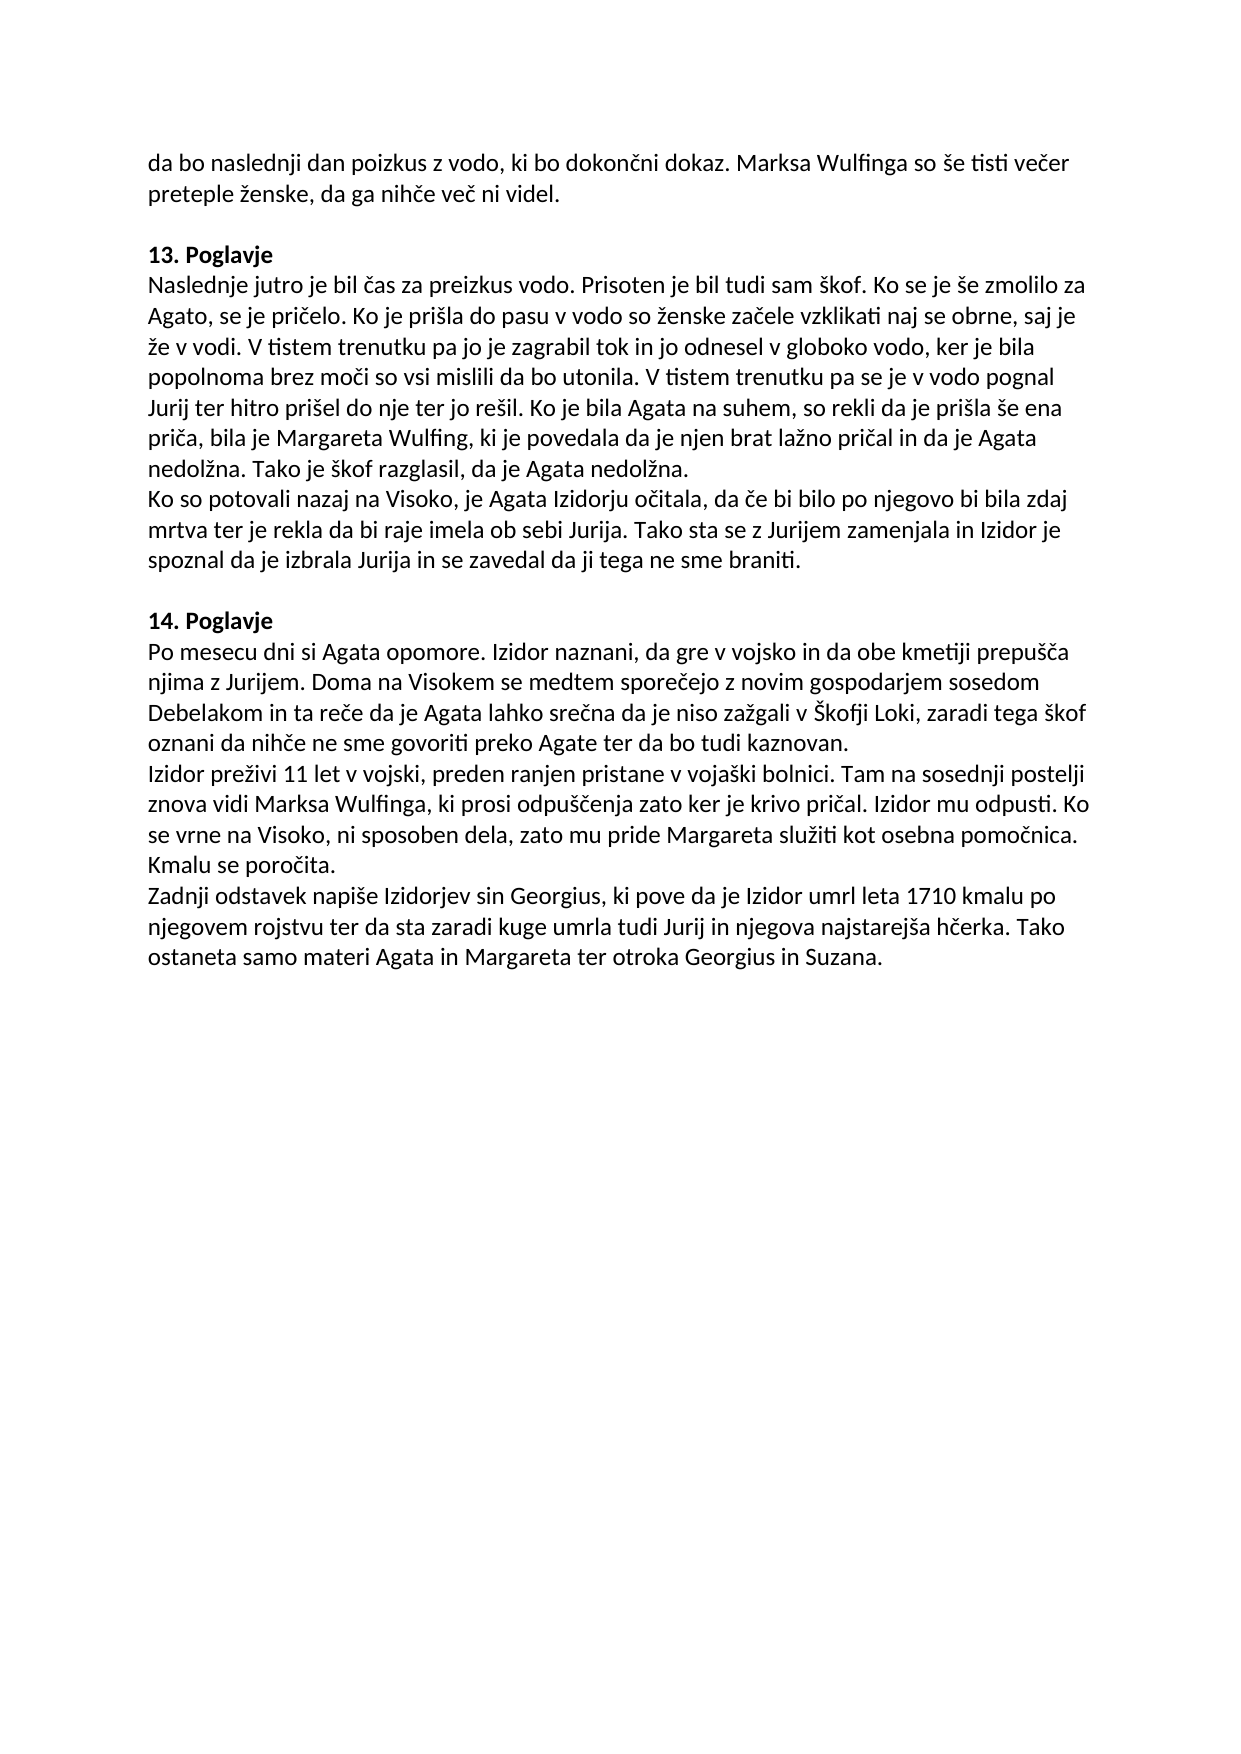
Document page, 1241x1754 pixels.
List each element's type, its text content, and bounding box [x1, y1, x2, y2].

text Po mesecu dni si Agata opomore. Izidor naznani, da gre v vojsko in da obe kmetiji prepušča njima z Jurijem. Doma na Visokem se medtem sporečejo z novim gospodarjem sosedom Debelakom in ta reče da je Agata lahko srečna da je niso zažgali v Škofji Loki, zaradi tega škof oznani da nihče ne sme govoriti preko Agate ter da bo tudi kaznovan. [148, 636, 1093, 758]
text Ko so potovali nazaj na Visoko, je Agata Izidorju očitala, da če bi bilo po njegovo bi bila zdaj mrtva ter je rekla da bi raje imela ob sebi Jurija. Tako sta se z Jurijem zamenjala in Izidor je spoznal da je izbrala Jurija in se zavedal da ji tega ne sme braniti. [148, 483, 1093, 575]
text Naslednje jutro je bil čas za preizkus vodo. Prisoten je bil tudi sam škof. Ko se je še zmolilo za Agato, se je pričelo. Ko je prišla do pasu v vodo so ženske začele vzklikati naj se obrne, saj je že v vodi. V tistem trenutku pa jo je zagrabil tok in jo odnesel v globoko vodo, ker je bila popolnoma brez moči so vsi mislili da bo utonila. V tistem trenutku pa se je v vodo pognal Jurij ter hitro prišel do nje ter jo rešil. Ko je bila Agata na suhem, so rekli da je prišla še ena priča, bila je Margareta Wulfing, ki je povedala da je njen brat lažno pričal in da je Agata nedolžna. Tako je škof razglasil, da je Agata nedolžna. [148, 270, 1093, 483]
text 13. Poglavje [148, 239, 1093, 270]
text 14. Poglavje [148, 605, 1093, 636]
text Zadnji odstavek napiše Izidorjev sin Georgius, ki pove da je Izidor umrl leta 1710 kmalu po njegovem rojstvu ter da sta zaradi kuge umrla tudi Jurij in njegova najstarejša hčerka. Tako ostaneta samo materi Agata in Margareta ter otroka Georgius in Suzana. [148, 880, 1093, 972]
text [148, 148, 1093, 209]
text Izidor preživi 11 let v vojski, preden ranjen pristane v vojaški bolnici. Tam na sosednji postelji znova vidi Marksa Wulfinga, ki prosi odpuščenja zato ker je krivo pričal. Izidor mu odpusti. Ko se vrne na Visoko, ni sposoben dela, zato mu pride Margareta služiti kot osebna pomočnica. Kmalu se poročita. [148, 758, 1093, 880]
